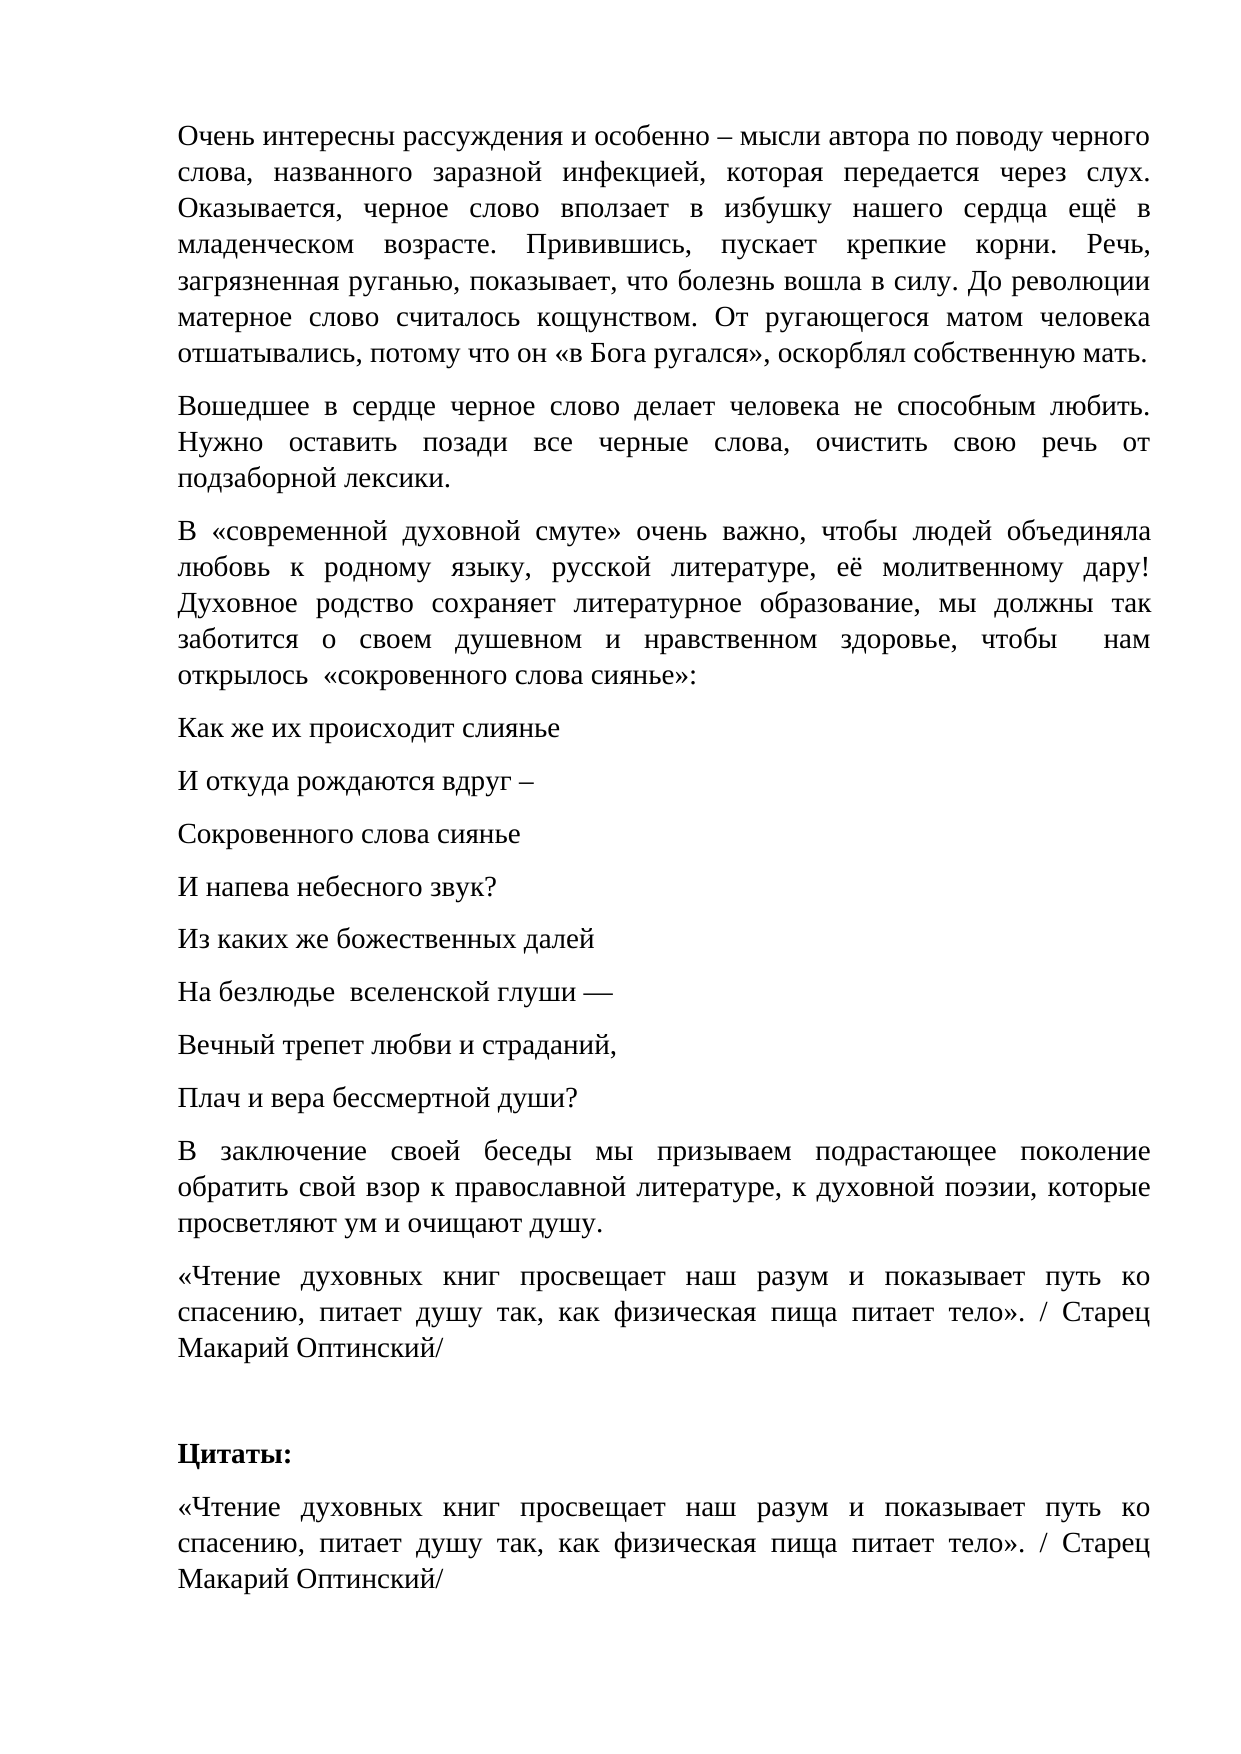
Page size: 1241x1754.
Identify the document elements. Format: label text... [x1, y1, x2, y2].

text Цитаты: [177, 1436, 1152, 1469]
text И напева небесного звук? [177, 869, 1152, 902]
text Вечный трепет любви и страданий, [177, 1027, 1152, 1061]
text Как же их происходит слиянье [177, 710, 1152, 744]
text Вошедшее в сердце черное слово делает человека не способным любить. Нужно оставить позади все черные слова, очистить свою речь от подзаборной лексики. [177, 388, 1152, 494]
text Из каких же божественных далей [177, 922, 1152, 955]
text В «современной духовной смуте» очень важно, чтобы людей объединяла любовь к родному языку, русской литературе, её молитвенному дару! Духовное родство сохраняет литературное образование, мы должны так заботится о своем душевном и нравственном здоровье, чтобы нам открылось «сокровенного слова сиянье»: [177, 513, 1152, 691]
text И откуда рождаются вдруг – [177, 763, 1152, 797]
text Плач и вера бессмертной души? [177, 1080, 1152, 1113]
text «Чтение духовных книг просвещает наш разум и показывает путь ко спасению, питает душу так, как физическая пища питает тело». / Старец Макарий Оптинский/ [177, 1489, 1152, 1594]
text Очень интересны рассуждения и особенно – мысли автора по поводу черного слова, названного заразной инфекцией, которая передается через слух. Оказывается, черное слово вползает в избушку нашего сердца ещё в младенческом возрасте. Привившись, пускает крепкие корни. Речь, загрязненная руганью, показывает, что болезнь вошла в силу. До революции матерное слово считалось кощунством. От ругающегося матом человека отшатывались, потому что он «в Бога ругался», оскорблял собственную мать. [177, 118, 1152, 368]
text В заключение своей беседы мы призываем подрастающее поколение обратить свой взор к православной литературе, к духовной поэзии, которые просветляют ум и очищают душу. [177, 1133, 1152, 1239]
text На безлюдье вселенской глуши — [177, 974, 1152, 1008]
text Сокровенного слова сиянье [177, 816, 1152, 849]
text «Чтение духовных книг просвещает наш разум и показывает путь ко спасению, питает душу так, как физическая пища питает тело». / Старец Макарий Оптинский/ [177, 1258, 1152, 1364]
